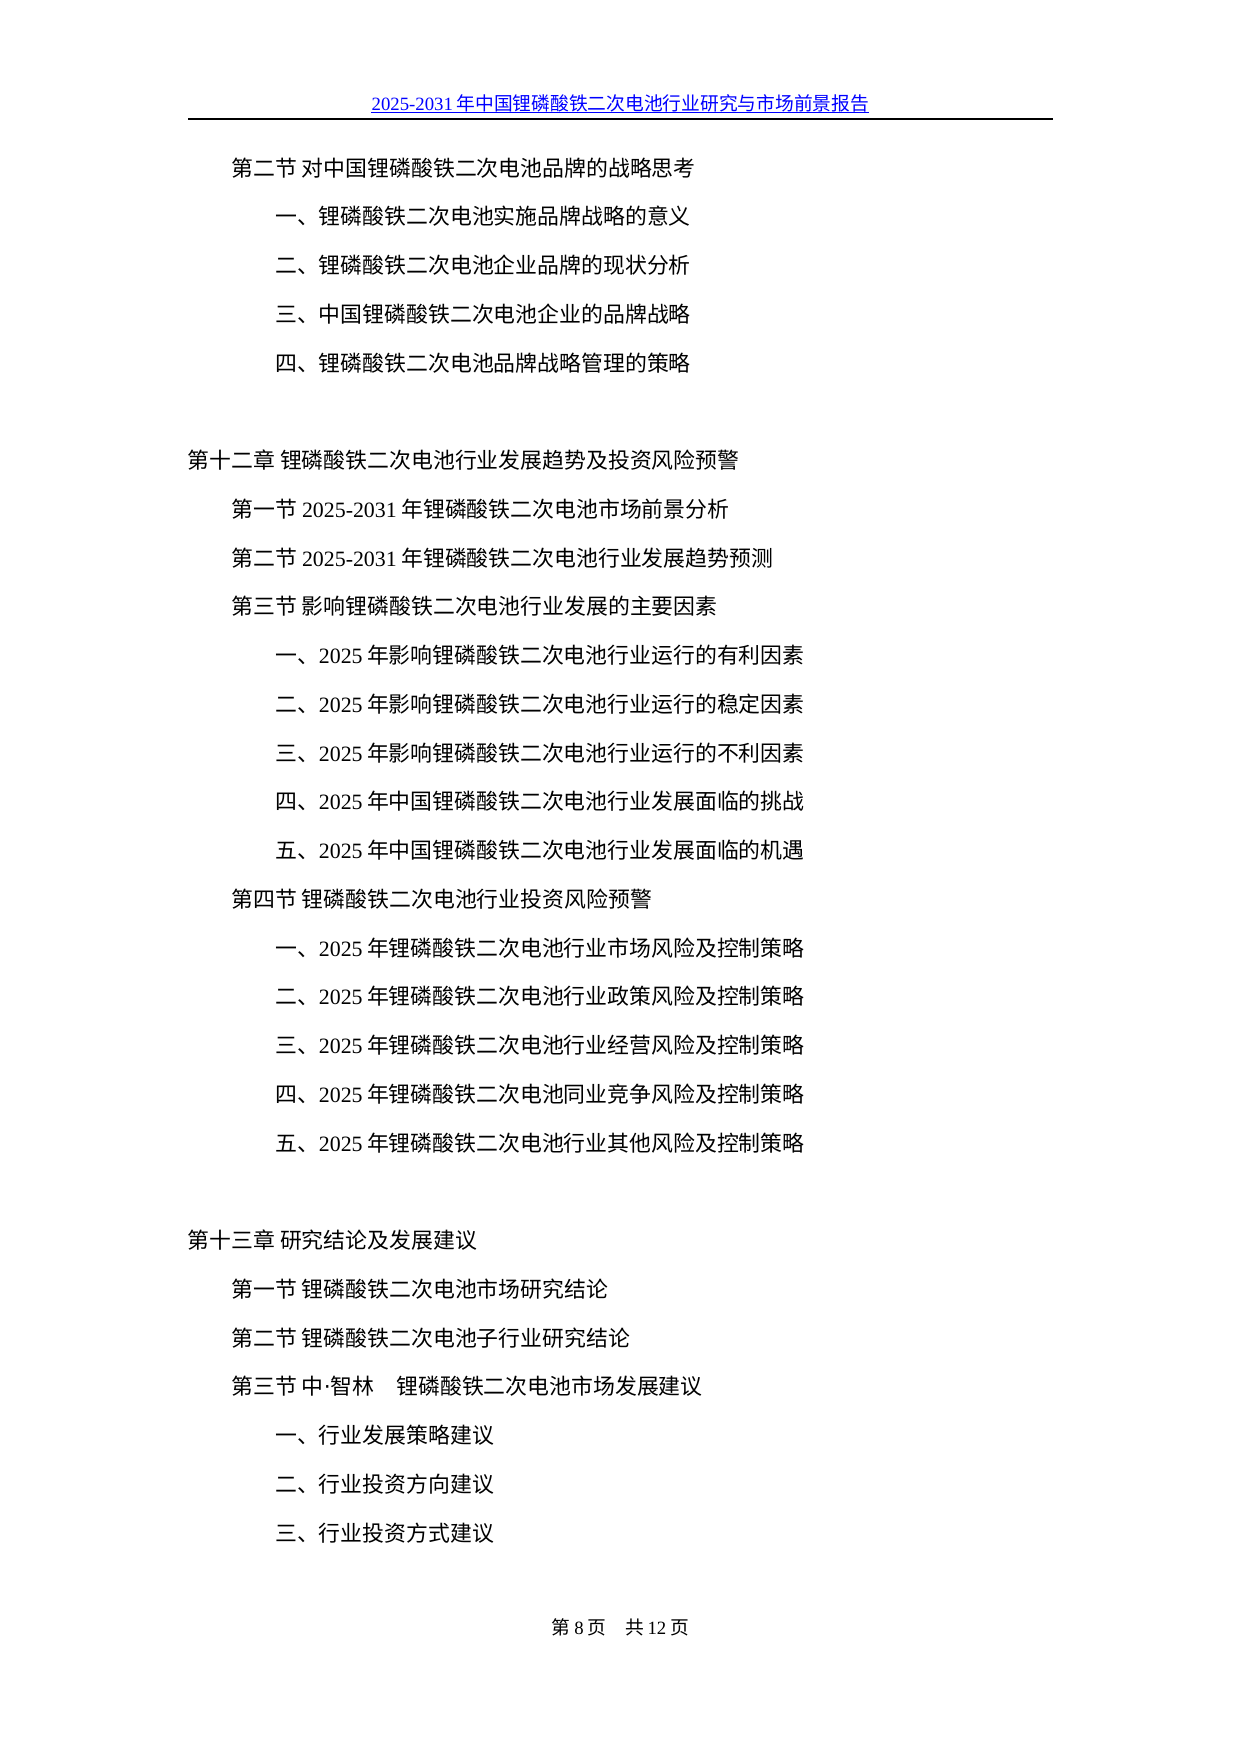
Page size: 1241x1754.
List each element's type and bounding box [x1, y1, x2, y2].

text [187, 150, 1053, 1548]
